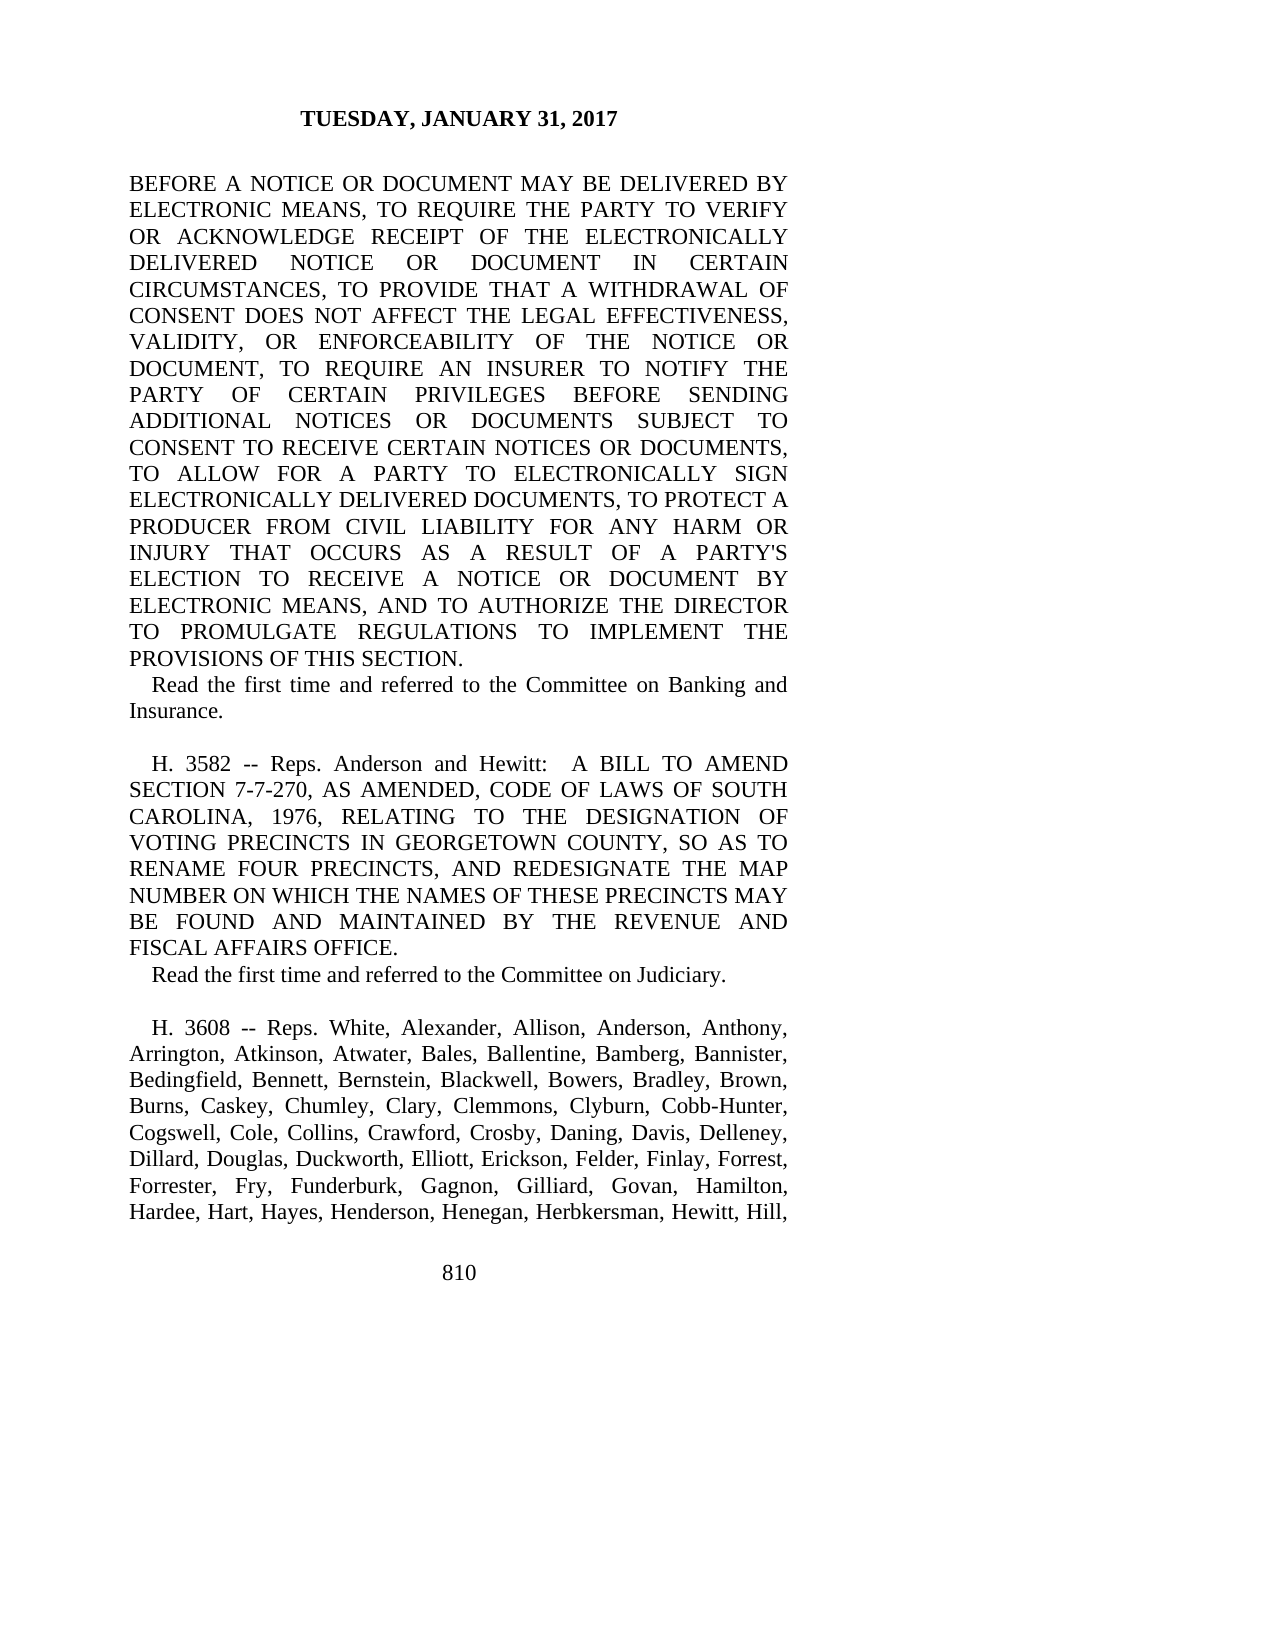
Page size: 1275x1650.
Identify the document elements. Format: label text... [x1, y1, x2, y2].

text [129, 1013, 789, 1224]
text Read the first time and referred to the Committee on Judiciary. [129, 961, 789, 987]
text Read the first time and referred to the Committee on Banking and Insurance. [129, 671, 789, 724]
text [129, 170, 789, 671]
text H. 3582 -- Reps. Anderson and Hewitt: A BILL TO AMEND SECTION 7-7-270, AS AMENDED, CODE OF LAWS OF SOUTH CAROLINA, 1976, RELATING TO THE DESIGNATION OF VOTING PRECINCTS IN GEORGETOWN COUNTY, SO AS TO RENAME FOUR PRECINCTS, AND REDESIGNATE THE MAP NUMBER ON WHICH THE NAMES OF THESE PRECINCTS MAY BE FOUND AND MAINTAINED BY THE REVENUE AND FISCAL AFFAIRS OFFICE. [129, 750, 789, 961]
